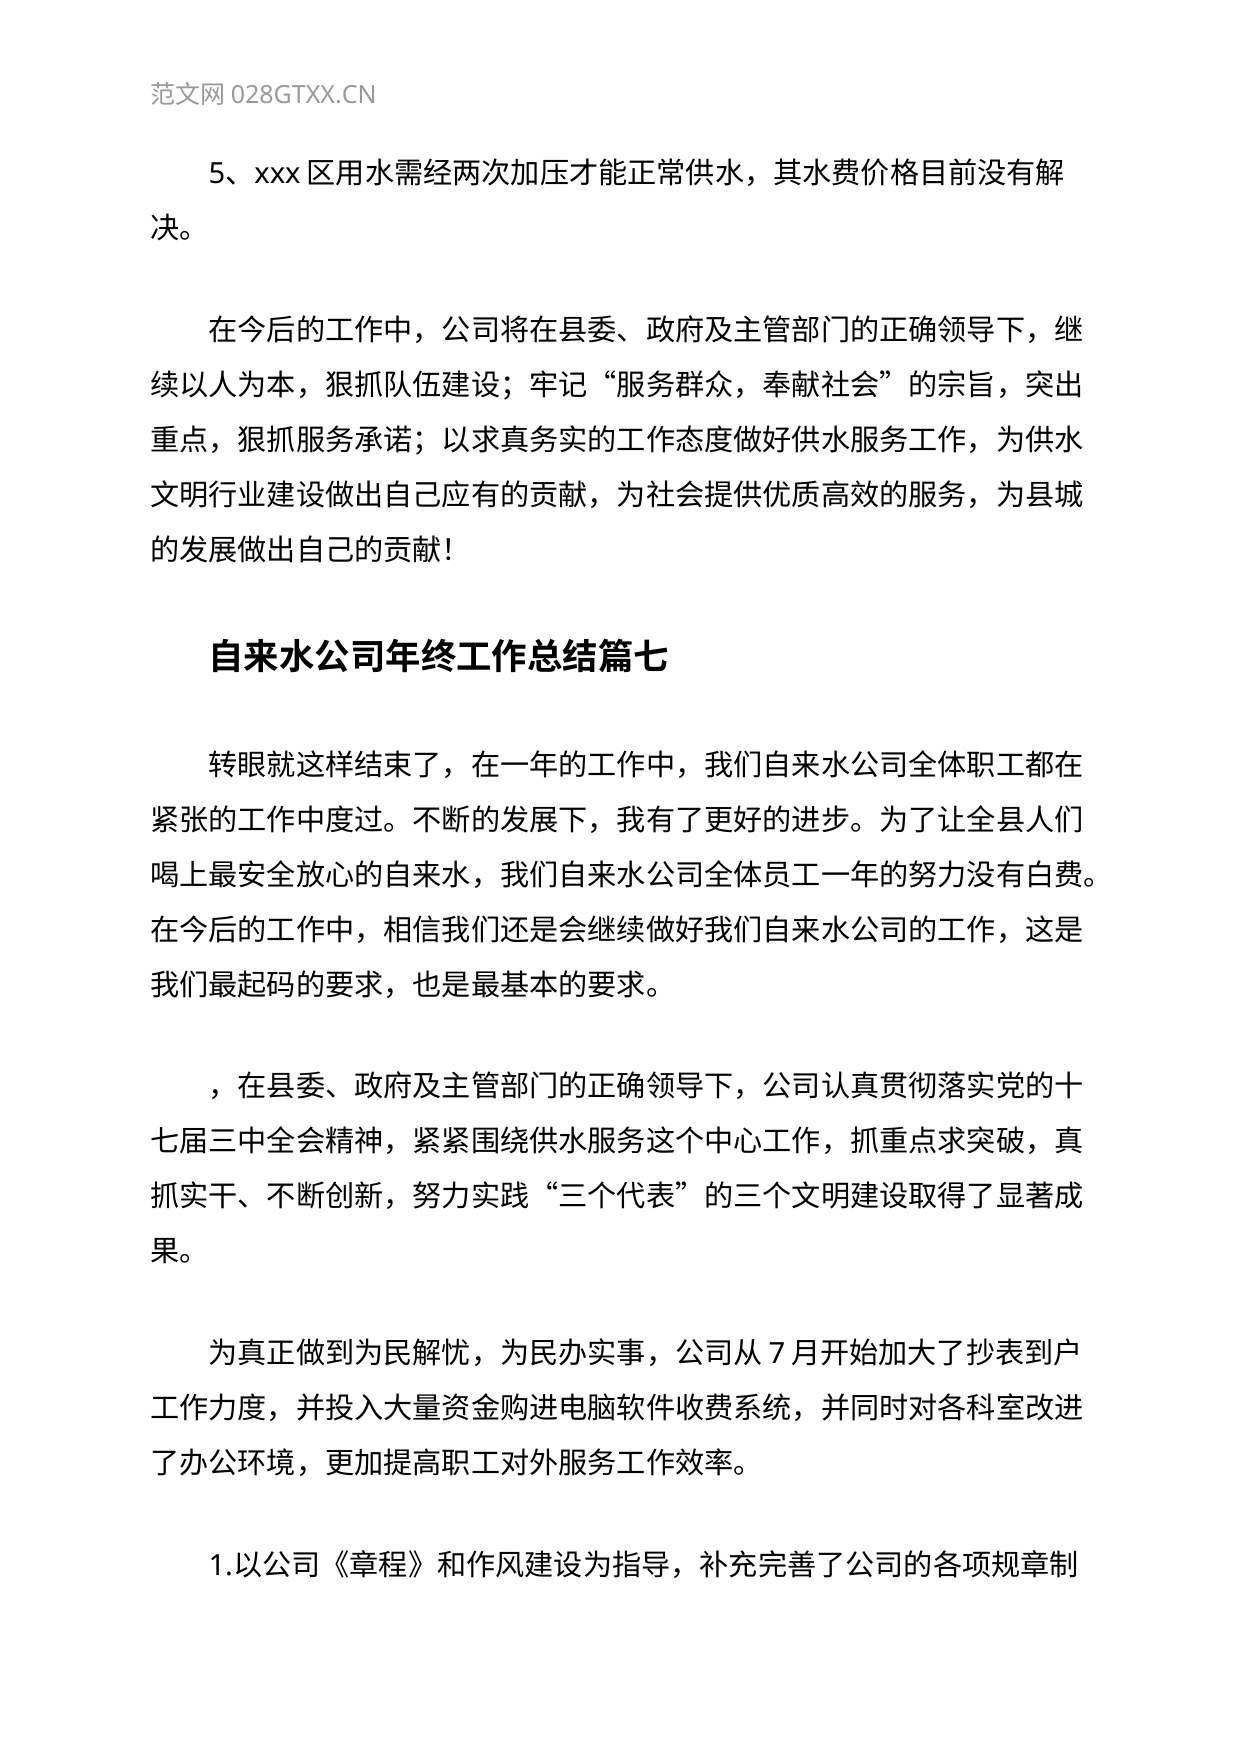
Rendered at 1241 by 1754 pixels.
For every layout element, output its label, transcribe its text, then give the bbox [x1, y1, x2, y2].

text 5、xxx区用水需经两次加压才能正常供水，其水费价格目前没有解决。 [150, 150, 1090, 247]
text ，在县委、政府及主管部门的正确领导下，公司认真贯彻落实党的十七届三中全会精神，紧紧围绕供水服务这个中心工作，抓重点求突破，真抓实干、不断创新，努力实践“三个代表”的三个文明建设取得了显著成果。 [150, 1063, 1090, 1270]
text 为真正做到为民解忧，为民办实事，公司从7月开始加大了抄表到户工作力度，并投入大量资金购进电脑软件收费系统，并同时对各科室改进了办公环境，更加提高职工对外服务工作效率。 [150, 1329, 1090, 1482]
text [150, 1541, 1090, 1583]
text 转眼就这样结束了，在一年的工作中，我们自来水公司全体职工都在紧张的工作中度过。不断的发展下，我有了更好的进步。为了让全县人们喝上最安全放心的自来水，我们自来水公司全体员工一年的努力没有白费。在今后的工作中，相信我们还是会继续做好我们自来水公司的工作，这是我们最起码的要求，也是最基本的要求。 [150, 742, 1090, 1003]
text 自来水公司年终工作总结篇七 [150, 628, 1090, 679]
text 在今后的工作中，公司将在县委、政府及主管部门的正确领导下，继续以人为本，狠抓队伍建设；牢记“服务群众，奉献社会”的宗旨，突出重点，狠抓服务承诺；以求真务实的工作态度做好供水服务工作，为供水文明行业建设做出自己应有的贡献，为社会提供优质高效的服务，为县城的发展做出自己的贡献！ [150, 307, 1090, 569]
